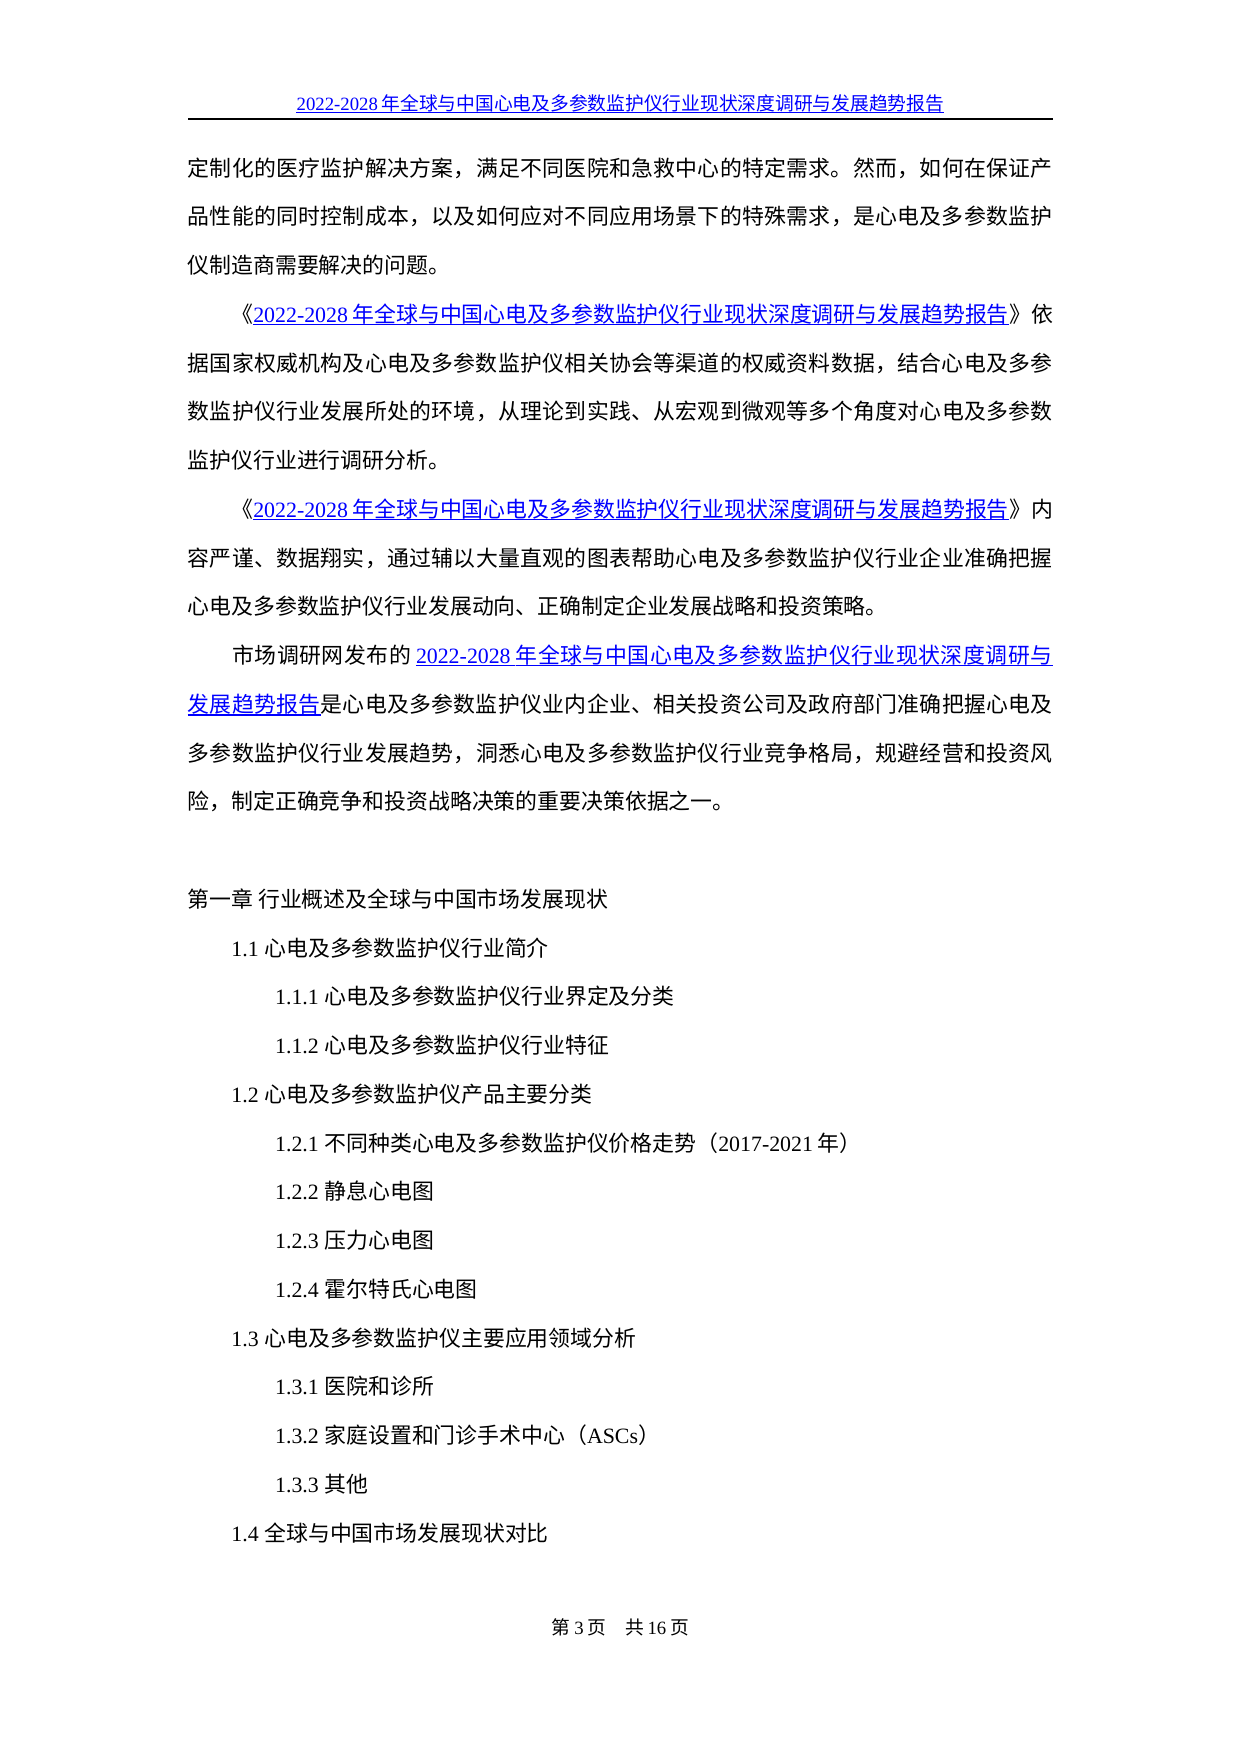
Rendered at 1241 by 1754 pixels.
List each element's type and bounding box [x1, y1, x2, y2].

text [187, 150, 1053, 1548]
